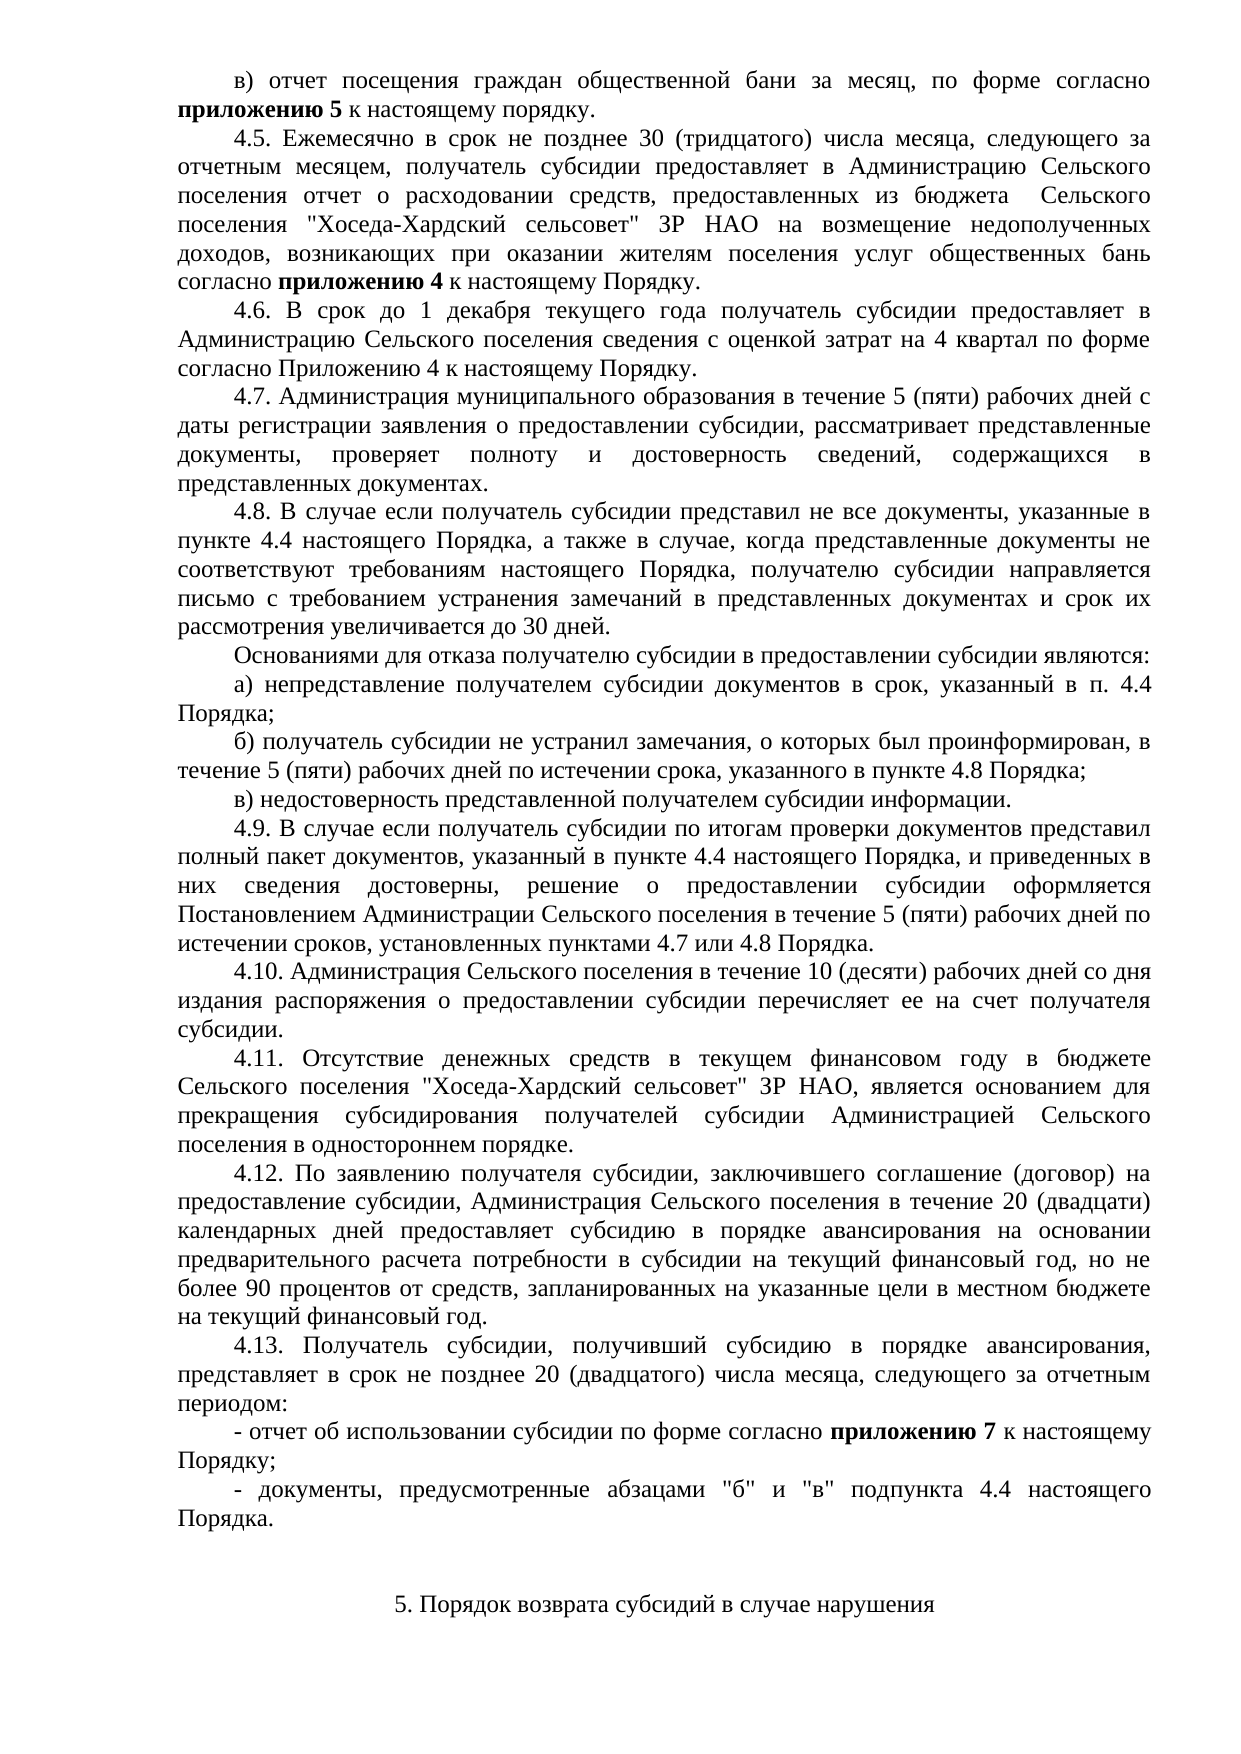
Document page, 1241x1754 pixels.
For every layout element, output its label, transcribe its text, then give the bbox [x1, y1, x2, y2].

text а) непредставление получателем субсидии документов в срок, указанный в п. 4.4 Порядка; [177, 669, 1152, 726]
text 4.10. Администрация Сельского поселения в течение 10 (десяти) рабочих дней со дня издания распоряжения о предоставлении субсидии перечисляет ее на счет получателя субсидии. [177, 956, 1152, 1043]
text в) недостоверность представленной получателем субсидии информации. [177, 784, 1152, 813]
text 4.13. Получатель субсидии, получивший субсидию в порядке авансирования, представляет в срок не позднее 20 (двадцатого) числа месяца, следующего за отчетным периодом: [177, 1330, 1152, 1416]
text - отчет об использовании субсидии по форме согласно приложению 7 к настоящему Порядку; [177, 1416, 1152, 1474]
text 4.5. Ежемесячно в срок не позднее 30 (тридцатого) числа месяца, следующего за отчетным месяцем, получатель субсидии предоставляет в Администрацию Сельского поселения отчет о расходовании средств, предоставленных из бюджета Сельского поселения "Хоседа-Хардский сельсовет" ЗР НАО на возмещение недополученных доходов, возникающих при оказании жителям поселения услуг общественных бань согласно приложению 4 к настоящему Порядку. [177, 123, 1152, 295]
text Основаниями для отказа получателю субсидии в предоставлении субсидии являются: [177, 640, 1152, 669]
text 4.12. По заявлению получателя субсидии, заключившего соглашение (договор) на предоставление субсидии, Администрация Сельского поселения в течение 20 (двадцати) календарных дней предоставляет субсидию в порядке авансирования на основании предварительного расчета потребности в субсидии на текущий финансовый год, но не более 90 процентов от средств, запланированных на указанные цели в местном бюджете на текущий финансовый год. [177, 1158, 1152, 1330]
text б) получатель субсидии не устранил замечания, о которых был проинформирован, в течение 5 (пяти) рабочих дней по истечении срока, указанного в пункте 4.8 Порядка; [177, 726, 1152, 784]
text 4.7. Администрация муниципального образования в течение 5 (пяти) рабочих дней с даты регистрации заявления о предоставлении субсидии, рассматривает представленные документы, проверяет полноту и достоверность сведений, содержащихся в представленных документах. [177, 381, 1152, 496]
text 4.11. Отсутствие денежных средств в текущем финансовом году в бюджете Сельского поселения "Хоседа-Хардский сельсовет" ЗР НАО, является основанием для прекращения субсидирования получателей субсидии Администрацией Сельского поселения в одностороннем порядке. [177, 1043, 1152, 1158]
text 4.8. В случае если получатель субсидии представил не все документы, указанные в пункте 4.4 настоящего Порядка, а также в случае, когда представленные документы не соответствуют требованиям настоящего Порядка, получателю субсидии направляется письмо с требованием устранения замечаний в представленных документах и срок их рассмотрения увеличивается до 30 дней. [177, 496, 1152, 640]
text 4.9. В случае если получатель субсидии по итогам проверки документов представил полный пакет документов, указанный в пункте 4.4 настоящего Порядка, и приведенных в них сведения достоверны, решение о предоставлении субсидии оформляется Постановлением Администрации Сельского поселения в течение 5 (пяти) рабочих дней по истечении сроков, установленных пунктами 4.7 или 4.8 Порядка. [177, 813, 1152, 956]
text - документы, предусмотренные абзацами "б" и "в" подпункта 4.4 настоящего Порядка. [177, 1474, 1152, 1531]
text 5. Порядок возврата субсидий в случае нарушения [177, 1589, 1152, 1618]
text в) отчет посещения граждан общественной бани за месяц, по форме согласно приложению 5 к настоящему порядку. [177, 65, 1152, 123]
text 4.6. В срок до 1 декабря текущего года получатель субсидии предоставляет в Администрацию Сельского поселения сведения с оценкой затрат на 4 квартал по форме согласно Приложению 4 к настоящему Порядку. [177, 295, 1152, 381]
